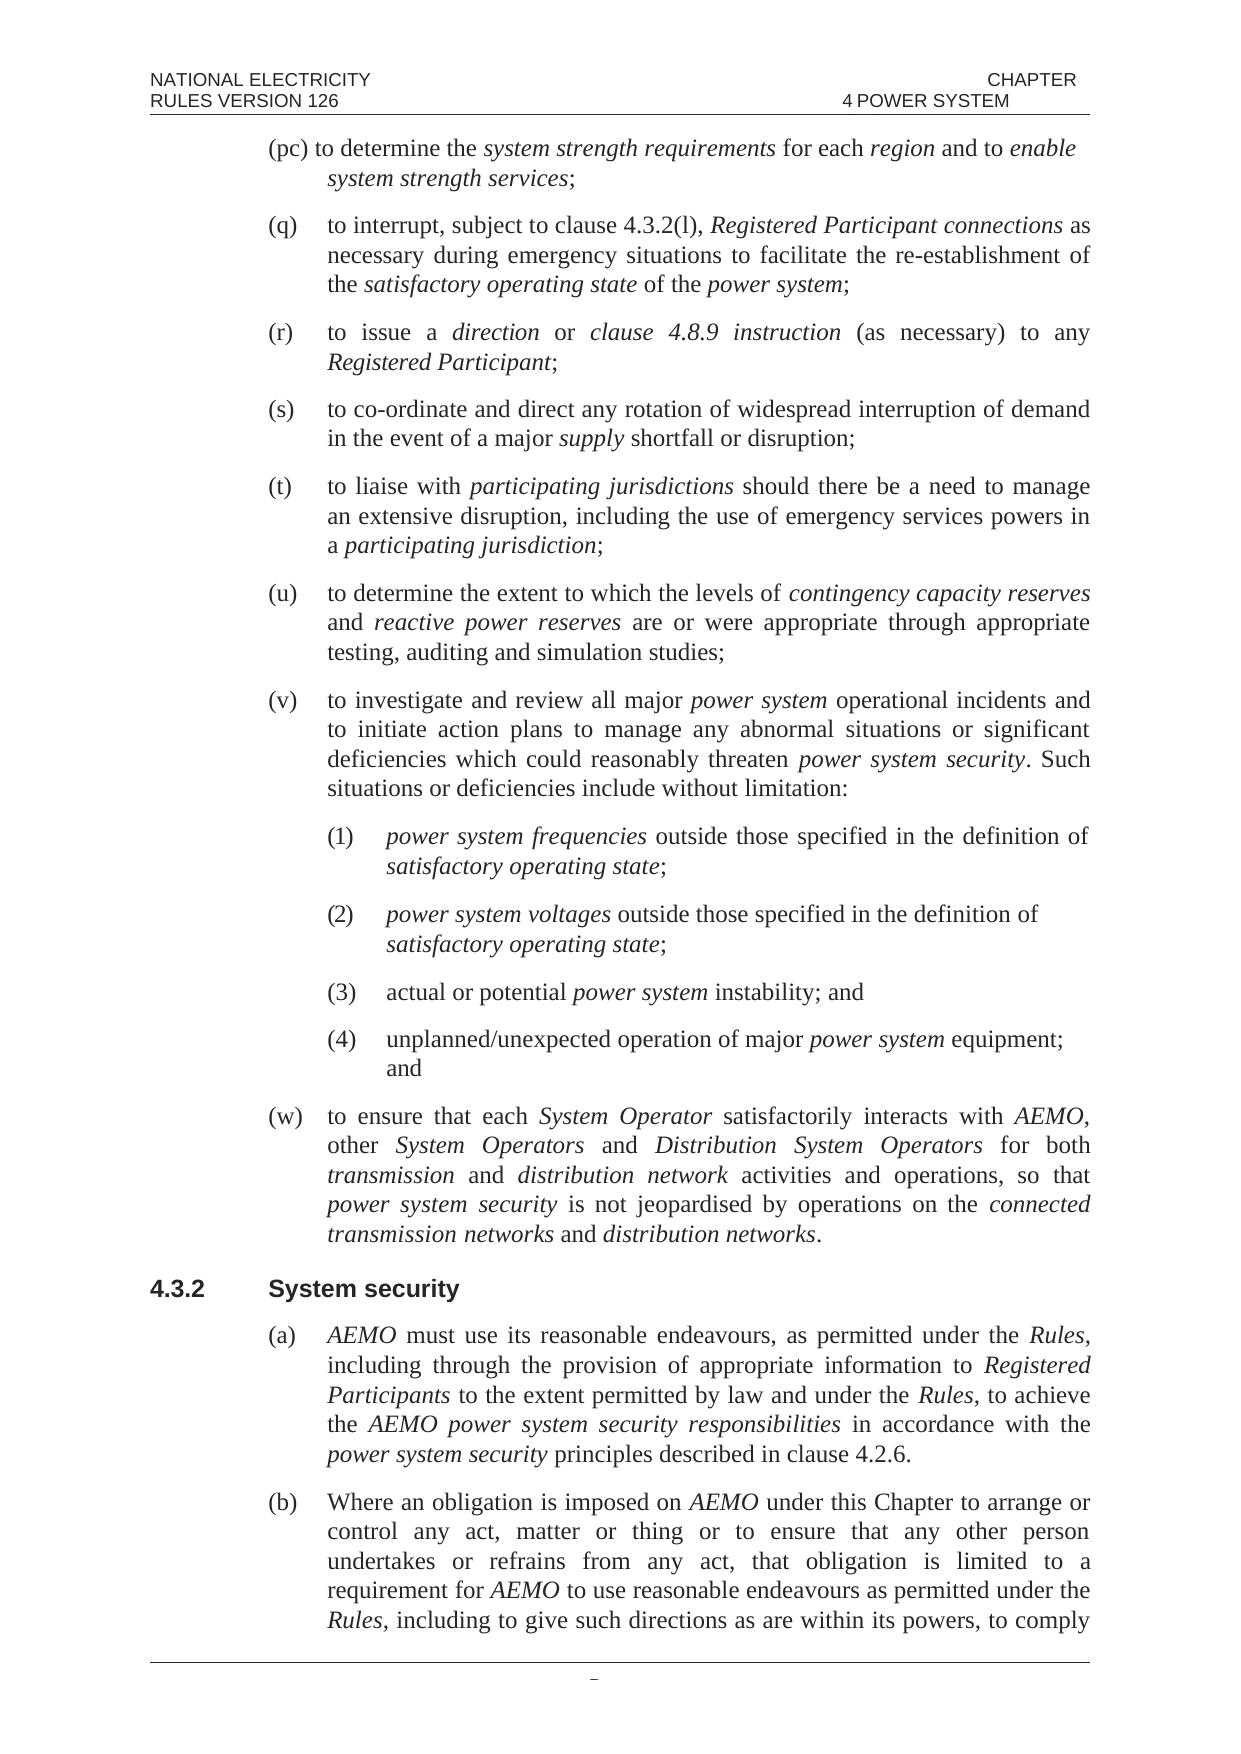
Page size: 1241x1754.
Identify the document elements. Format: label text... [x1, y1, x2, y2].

list to investigate and review all major power system operational incidents and to initiate action plans to manage any abnormal situations or significant deficiencies which could reasonably threaten power system security. Such situations or deficiencies include without limitation: [268, 685, 1091, 802]
text satisfactory operating state; [386, 929, 1103, 958]
list power system frequencies outside those specified in the definition of [327, 821, 1103, 850]
list AEMO must use its reasonable endeavours, as permitted under the Rules, including through the provision of appropriate information to Registered Participants to the extent permitted by law and under the Rules, to achieve the AEMO power system security responsibilities in accordance with the power system security principles described in clause 4.2.6. [268, 1321, 1091, 1468]
subtitle System security [150, 1273, 1103, 1302]
list to liaise with participating jurisdictions should there be a need to manage an extensive disruption, including the use of emergency services powers in a participating jurisdiction; [268, 471, 1091, 559]
list power system voltages outside those specified in the definition of [327, 899, 1103, 928]
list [268, 1487, 1091, 1634]
text (pc) to determine the system strength requirements for each region and to enable system strength services; [268, 133, 1103, 191]
list unplanned/unexpected operation of major power system equipment; and [327, 1024, 1103, 1082]
list actual or potential power system instability; and [327, 977, 1103, 1005]
list to co-ordinate and direct any rotation of widespread interruption of demand in the event of a major supply shortfall or disruption; [268, 394, 1091, 452]
list to issue a direction or clause 4.8.9 instruction (as necessary) to any Registered Participant; [268, 317, 1091, 375]
list to interrupt, subject to clause 4.3.2(l), Registered Participant connections as necessary during emergency situations to facilitate the re-establishment of the satisfactory operating state of the power system; [268, 210, 1091, 298]
list to determine the extent to which the levels of contingency capacity reserves and reactive power reserves are or were appropriate through appropriate testing, auditing and simulation studies; [268, 578, 1091, 666]
list to ensure that each System Operator satisfactorily interacts with AEMO, other System Operators and Distribution System Operators for both transmission and distribution network activities and operations, so that power system security is not jeopardised by operations on the connected transmission networks and distribution networks. [268, 1101, 1091, 1248]
text satisfactory operating state; [386, 851, 1103, 880]
